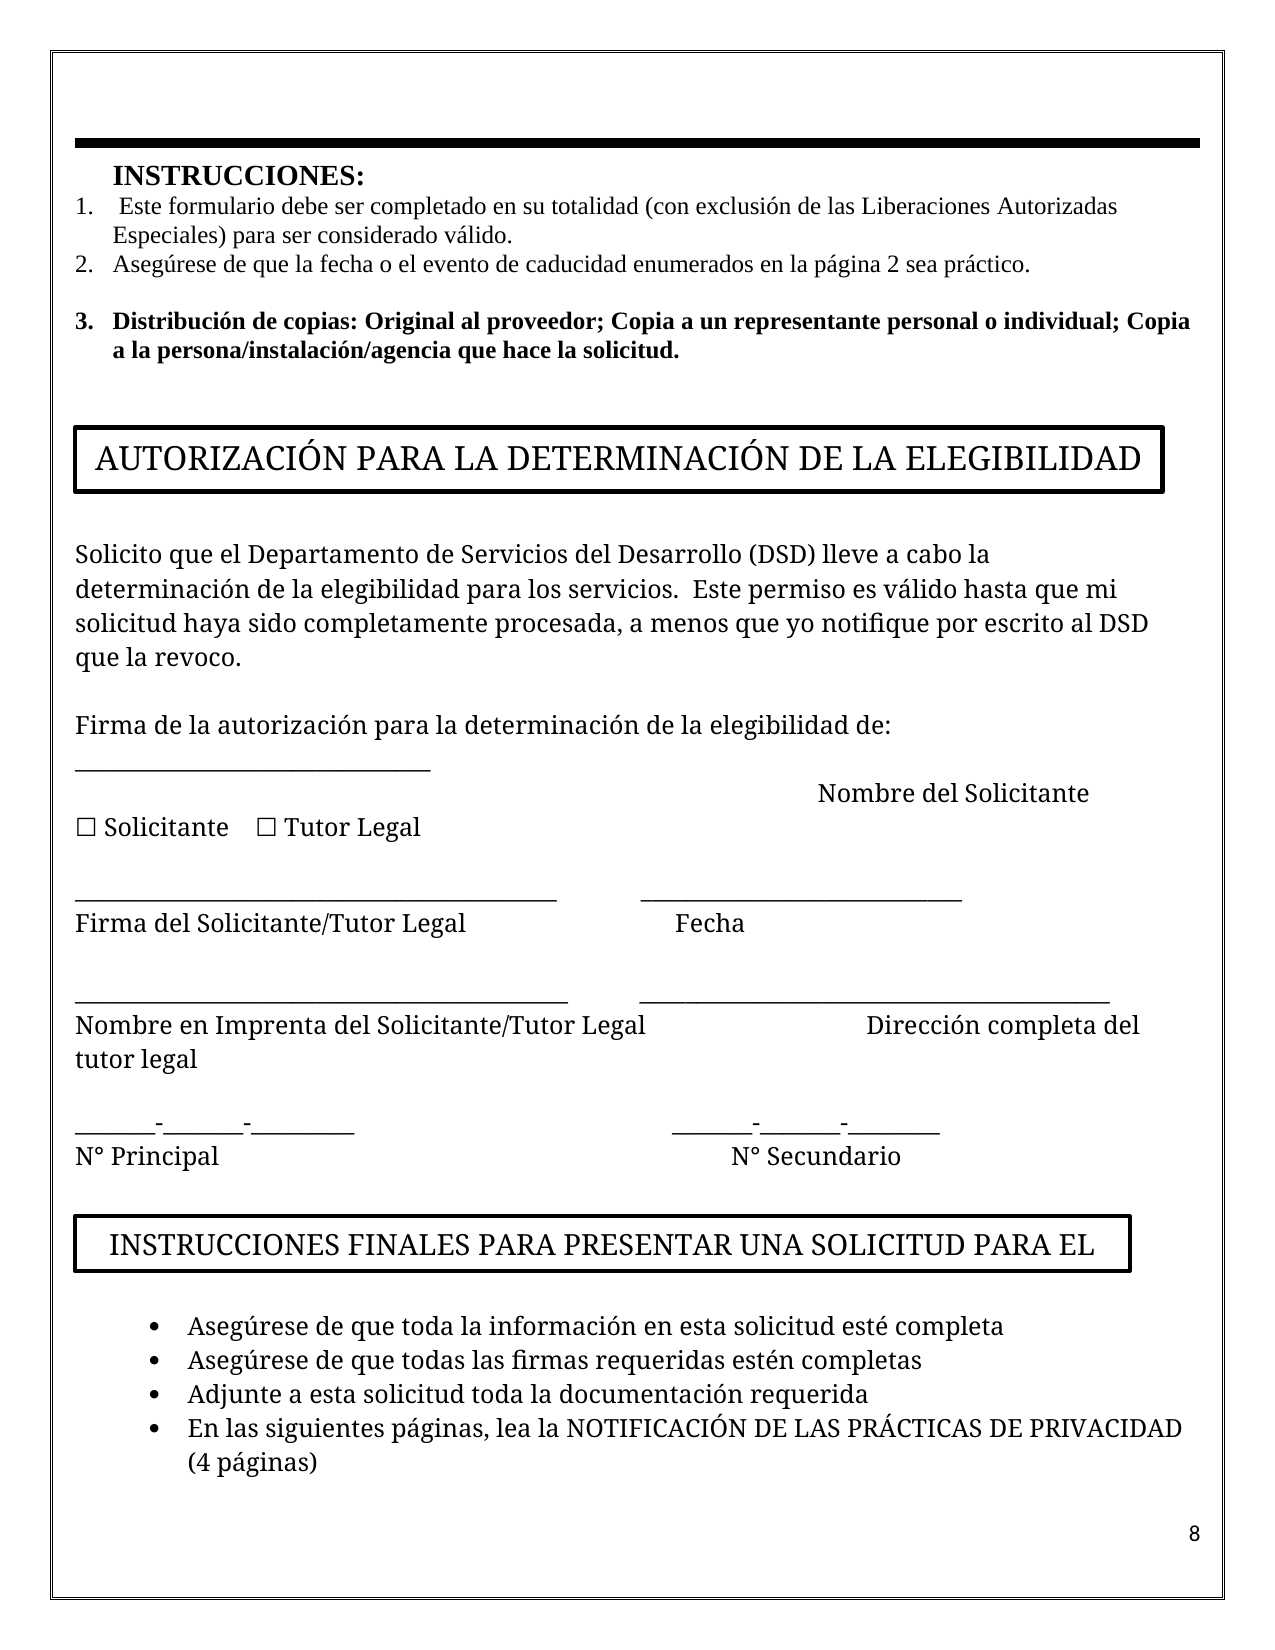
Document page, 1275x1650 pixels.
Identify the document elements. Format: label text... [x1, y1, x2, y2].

text Solicito que el Departamento de Servicios del Desarrollo (DSD) lleve a cabo la determinación de la elegibilidad para los servicios. Este permiso es válido hasta que mi solicitud haya sido completamente procesada, a menos que yo notifique por escrito al DSD que la revoco. [75, 537, 1155, 673]
list Adjunte a esta solicitud toda la documentación requerida [150, 1377, 1200, 1411]
list Este formulario debe ser completado en su totalidad (con exclusión de las Liberaciones Autorizadas Especiales) para ser considerado válido. [75, 191, 1200, 249]
list Distribución de copias: Original al proveedor; Copia a un representante personal o individual; Copia a la persona/instalación/agencia que hace la solicitud. [75, 306, 1200, 364]
list Asegúrese de que todas las firmas requeridas estén completas [150, 1343, 1200, 1377]
text Nombre del Solicitante [75, 776, 1155, 810]
list En las siguientes páginas, lea la NOTIFICACIÓN DE LAS PRÁCTICAS DE PRIVACIDAD (4 páginas) [150, 1411, 1200, 1479]
text INSTRUCCIONES: [112, 158, 1200, 191]
list Asegúrese de que toda la información en esta solicitud esté completa [150, 1308, 1200, 1343]
text __________________________________________ ____________________________ [75, 872, 1200, 906]
text Nombre en Imprenta del Solicitante/Tutor Legal Dirección completa del tutor legal [75, 1008, 1200, 1076]
text Firma del Solicitante/Tutor Legal Fecha [75, 906, 1200, 940]
text N° Principal N° Secundario [75, 1138, 1200, 1172]
text Firma de la autorización para la determinación de la elegibilidad de: _______________________________ [75, 707, 1155, 776]
text _______-_______-_________ _______-_______-________ [75, 1104, 1200, 1138]
list Asegúrese de que la fecha o el evento de caducidad enumerados en la página 2 sea práctico. [75, 249, 1200, 278]
text Solicitante Tutor Legal [75, 810, 1155, 844]
text ___________________________________________ _________________________________________ [75, 974, 1200, 1008]
